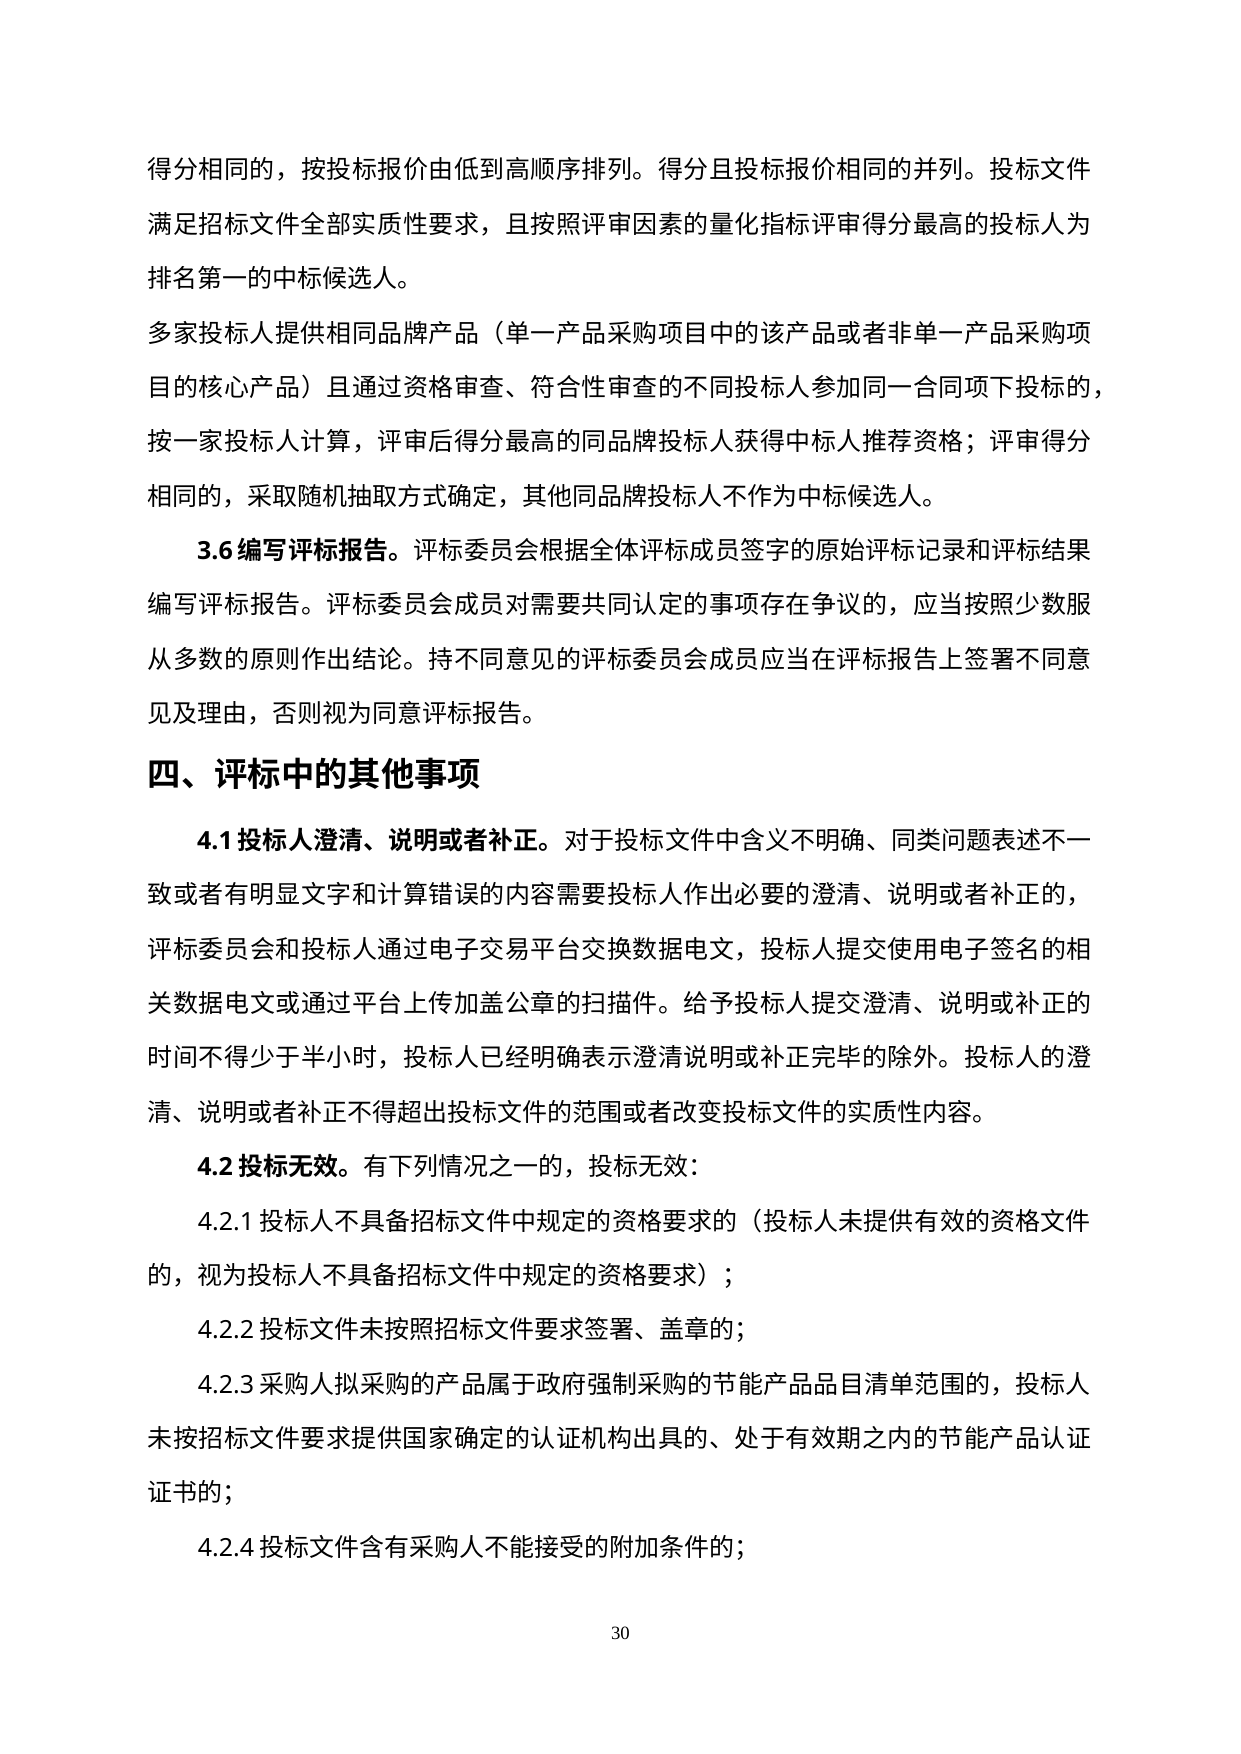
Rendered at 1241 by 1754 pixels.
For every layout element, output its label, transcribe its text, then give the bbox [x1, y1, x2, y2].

text 4.1投标人澄清、说明或者补正。对于投标文件中含义不明确、同类问题表述不一致或者有明显文字和计算错误的内容需要投标人作出必要的澄清、说明或者补正的，评标委员会和投标人通过电子交易平台交换数据电文，投标人提交使用电子签名的相关数据电文或通过平台上传加盖公章的扫描件。给予投标人提交澄清、说明或补正的时间不得少于半小时，投标人已经明确表示澄清说明或补正完毕的除外。投标人的澄清、说明或者补正不得超出投标文件的范围或者改变投标文件的实质性内容。 [148, 820, 1093, 1128]
text 4.2投标无效。有下列情况之一的，投标无效： [197, 1147, 1093, 1183]
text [148, 150, 1093, 295]
text 四、评标中的其他事项 [148, 748, 1093, 796]
text 3.6编写评标报告。评标委员会根据全体评标成员签字的原始评标记录和评标结果编写评标报告。评标委员会成员对需要共同认定的事项存在争议的，应当按照少数服从多数的原则作出结论。持不同意见的评标委员会成员应当在评标报告上签署不同意见及理由，否则视为同意评标报告。 [148, 531, 1093, 730]
text 4.2.2投标文件未按照招标文件要求签署、盖章的； [148, 1310, 1093, 1346]
text 4.2.3采购人拟采购的产品属于政府强制采购的节能产品品目清单范围的，投标人未按招标文件要求提供国家确定的认证机构出具的、处于有效期之内的节能产品认证证书的； [148, 1364, 1093, 1509]
text 多家投标人提供相同品牌产品（单一产品采购项目中的该产品或者非单一产品采购项目的核心产品）且通过资格审查、符合性审查的不同投标人参加同一合同项下投标的，按一家投标人计算，评审后得分最高的同品牌投标人获得中标人推荐资格；评审得分相同的，采取随机抽取方式确定，其他同品牌投标人不作为中标候选人。 [148, 313, 1093, 512]
text 4.2.1投标人不具备招标文件中规定的资格要求的（投标人未提供有效的资格文件的，视为投标人不具备招标文件中规定的资格要求）； [148, 1201, 1093, 1292]
text 4.2.4投标文件含有采购人不能接受的附加条件的； [148, 1527, 1093, 1563]
